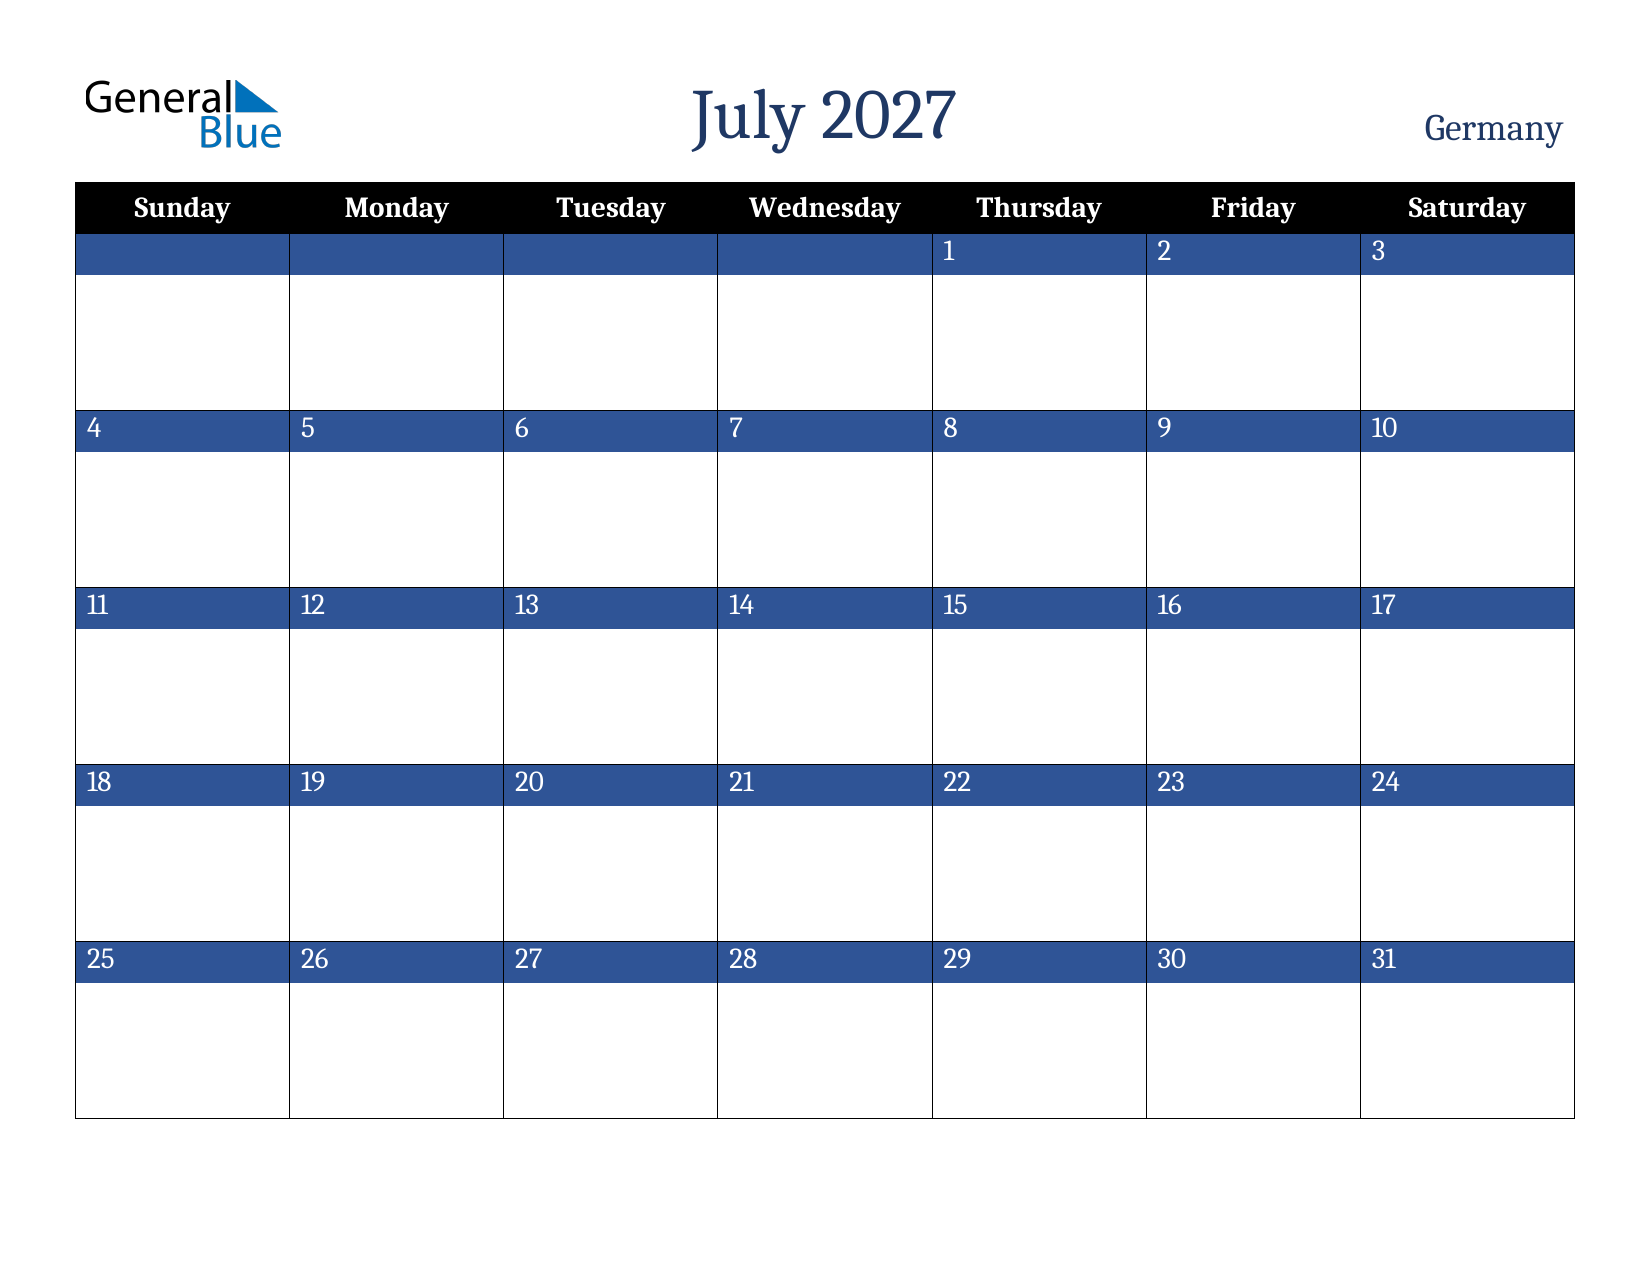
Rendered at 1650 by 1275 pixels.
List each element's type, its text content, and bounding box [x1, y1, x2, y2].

table_cell 29 [933, 942, 1146, 983]
table_cell [290, 629, 503, 764]
table_cell [76, 806, 289, 941]
table_cell 22 [933, 765, 1146, 806]
table_cell Monday [290, 183, 503, 233]
table_cell [933, 983, 1146, 1118]
table_cell Tuesday [504, 183, 717, 233]
table_cell 28 [718, 942, 932, 983]
table_cell 2 [1147, 234, 1360, 275]
table_cell 11 [76, 588, 289, 629]
table_cell 1 [933, 234, 1146, 275]
table_cell [1361, 983, 1574, 1118]
table_cell [718, 234, 932, 275]
table_cell 21 [718, 765, 932, 806]
table_cell 31 [1361, 942, 1574, 983]
table_cell [718, 806, 932, 941]
table_cell [1361, 452, 1574, 587]
table_cell [290, 275, 503, 410]
table_cell [76, 275, 289, 410]
table_cell 23 [1147, 765, 1360, 806]
table_cell [504, 806, 717, 941]
table_cell 24 [1361, 765, 1574, 806]
table_cell 6 [504, 411, 717, 452]
table_cell [933, 452, 1146, 587]
table_cell [933, 806, 1146, 941]
table_cell [1147, 983, 1360, 1118]
table_cell [718, 983, 932, 1118]
table_cell 30 [1147, 942, 1360, 983]
table_cell 17 [1361, 588, 1574, 629]
table_cell Saturday [1361, 183, 1574, 233]
table_cell Thursday [933, 183, 1146, 233]
table_cell 18 [76, 765, 289, 806]
table_cell [290, 234, 503, 275]
table_cell [718, 275, 932, 410]
table_cell 20 [504, 765, 717, 806]
table_cell 27 [504, 942, 717, 983]
table_cell [933, 275, 1146, 410]
table_cell 10 [1361, 411, 1574, 452]
table_cell Sunday [76, 183, 289, 233]
table_cell [1147, 452, 1360, 587]
table_cell 26 [290, 942, 503, 983]
table_header July 2027 [504, 75, 1146, 182]
table_cell [718, 629, 932, 764]
table_cell [504, 629, 717, 764]
table_cell [76, 234, 289, 275]
table_cell [290, 983, 503, 1118]
table_cell [504, 234, 717, 275]
table_cell 7 [718, 411, 932, 452]
table_cell 5 [290, 411, 503, 452]
table_cell 3 [1361, 234, 1574, 275]
table_cell 25 [76, 942, 289, 983]
table_cell 13 [504, 588, 717, 629]
table_cell Friday [1147, 183, 1360, 233]
table_cell [504, 983, 717, 1118]
table_cell 15 [933, 588, 1146, 629]
table_cell [290, 806, 503, 941]
table_cell [1147, 275, 1360, 410]
table_cell [76, 983, 289, 1118]
table_cell 16 [1147, 588, 1360, 629]
table_cell 4 [76, 411, 289, 452]
table_cell [1361, 629, 1574, 764]
table_cell [933, 629, 1146, 764]
table_cell [76, 629, 289, 764]
table_cell [504, 452, 717, 587]
table_cell [718, 452, 932, 587]
table_cell [1361, 275, 1574, 410]
table_cell [290, 452, 503, 587]
table_cell [1361, 806, 1574, 941]
table_cell 19 [290, 765, 503, 806]
table_cell [504, 275, 717, 410]
table_cell [1147, 629, 1360, 764]
table_cell 12 [290, 588, 503, 629]
table_cell Wednesday [718, 183, 932, 233]
table_header Germany [1146, 75, 1574, 182]
table_cell [1147, 806, 1360, 941]
table_cell [76, 452, 289, 587]
picture [86, 80, 281, 148]
table_cell 14 [718, 588, 932, 629]
table_cell 8 [933, 411, 1146, 452]
table_header [76, 75, 503, 182]
table_cell 9 [1147, 411, 1360, 452]
